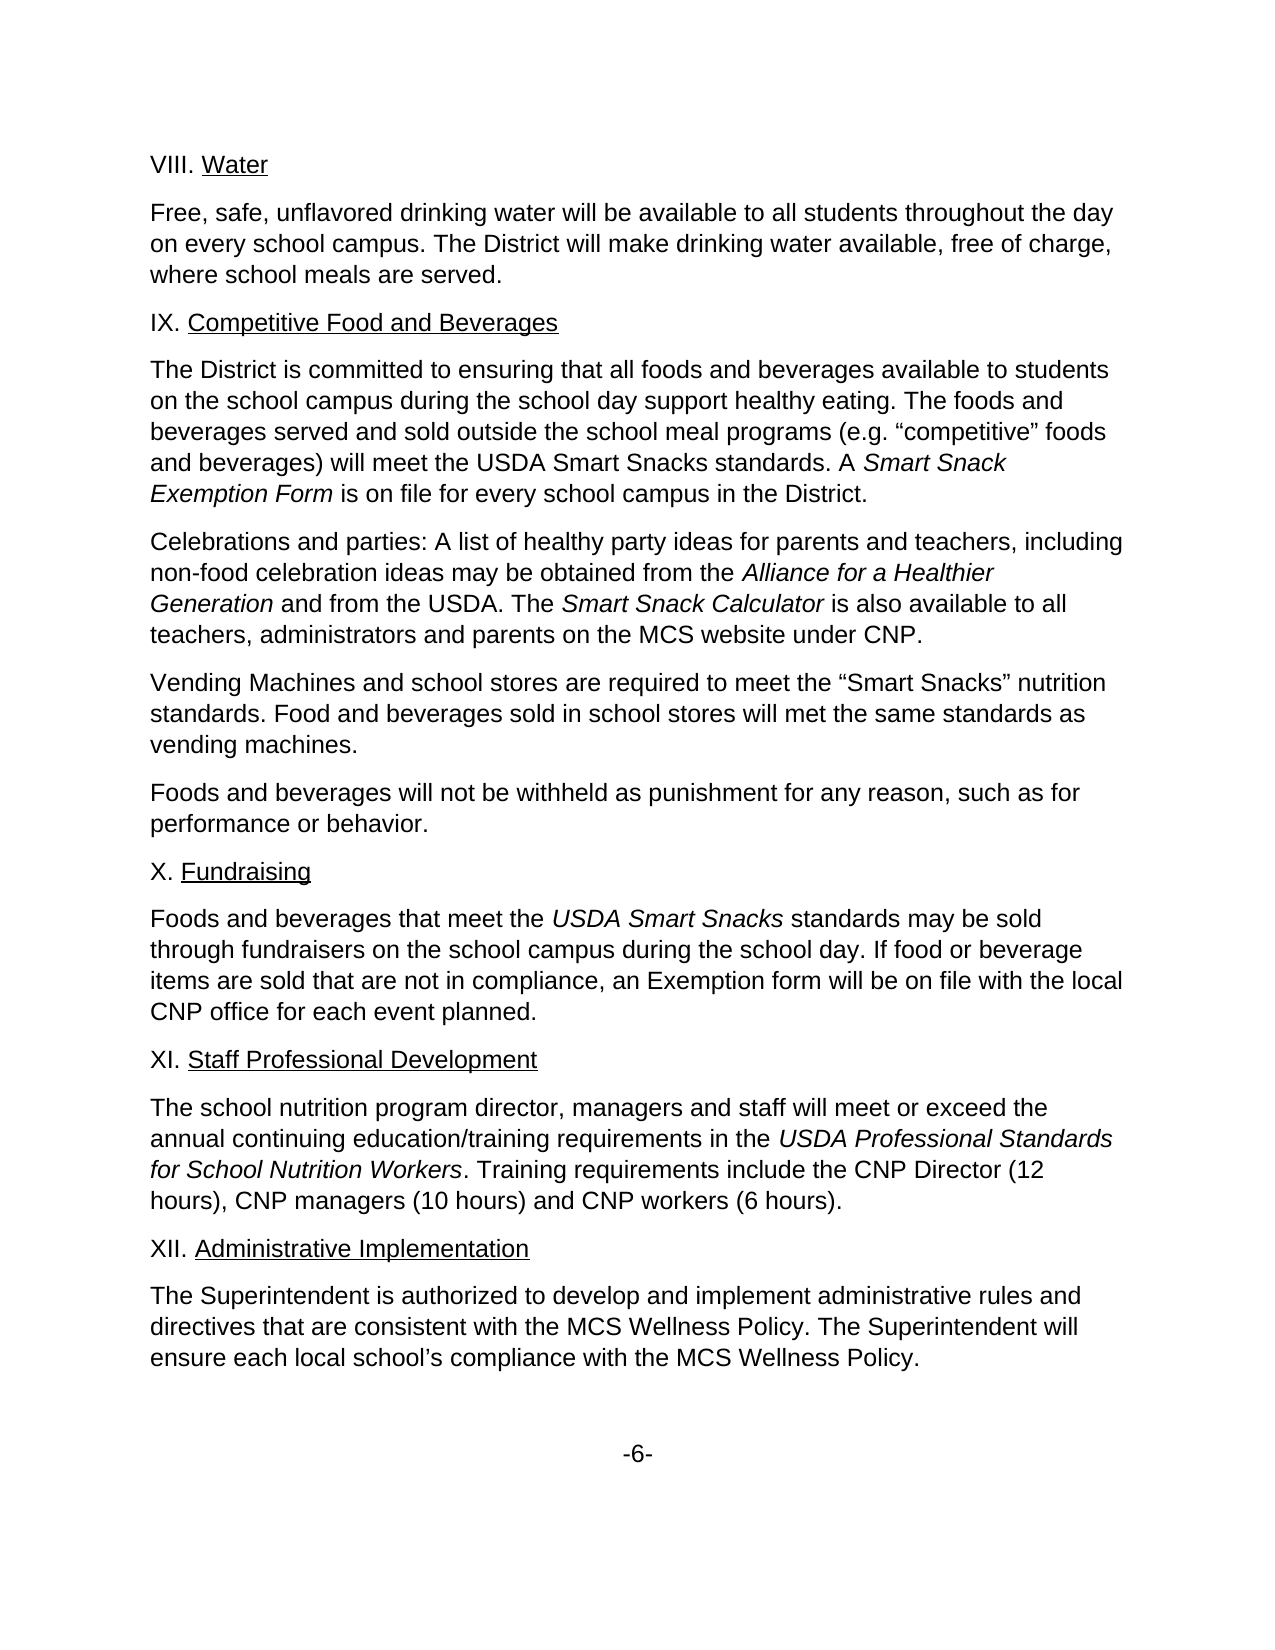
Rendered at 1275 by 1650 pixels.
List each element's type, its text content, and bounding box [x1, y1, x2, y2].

text Free, safe, unflavored drinking water will be available to all students throughout the day on every school campus. The District will make drinking water available, free of charge, where school meals are served. [150, 198, 1125, 288]
text Foods and beverages that meet the USDA Smart Snacks standards may be sold through fundraisers on the school campus during the school day. If food or beverage items are sold that are not in compliance, an Exemption form will be on file with the local CNP office for each event planned. [150, 904, 1125, 1026]
text The District is committed to ensuring that all foods and beverages available to students on the school campus during the school day support healthy eating. The foods and beverages served and sold outside the school meal programs (e.g. “competitive” foods and beverages) will meet the USDA Smart Snacks standards. A Smart Snack Exemption Form is on file for every school campus in the District. [150, 355, 1125, 508]
text XII. Administrative Implementation [150, 1233, 1125, 1262]
text Celebrations and parties: A list of healthy party ideas for parents and teachers, including non-food celebration ideas may be obtained from the Alliance for a Healthier Generation and from the USDA. The Smart Snack Calculator is also available to all teachers, administrators and parents on the MCS website under CNP. [150, 527, 1125, 649]
text Foods and beverages will not be withheld as punishment for any reason, such as for performance or behavior. [150, 778, 1125, 837]
text -6- [150, 1439, 1125, 1467]
text X. Fundraising [150, 856, 1125, 885]
text IX. Competitive Food and Beverages [150, 307, 1125, 336]
text The school nutrition program director, managers and staff will meet or exceed the annual continuing education/training requirements in the USDA Professional Standards for School Nutrition Workers. Training requirements include the CNP Director (12 hours), CNP managers (10 hours) and CNP workers (6 hours). [150, 1093, 1125, 1214]
text XI. Staff Professional Development [150, 1045, 1125, 1074]
text VIII. Water [150, 150, 1125, 179]
text Vending Machines and school stores are required to meet the “Smart Snacks” nutrition standards. Food and beverages sold in school stores will met the same standards as vending machines. [150, 668, 1125, 759]
text The Superintendent is authorized to develop and implement administrative rules and directives that are consistent with the MCS Wellness Policy. The Superintendent will ensure each local school’s compliance with the MCS Wellness Policy. [150, 1281, 1125, 1372]
